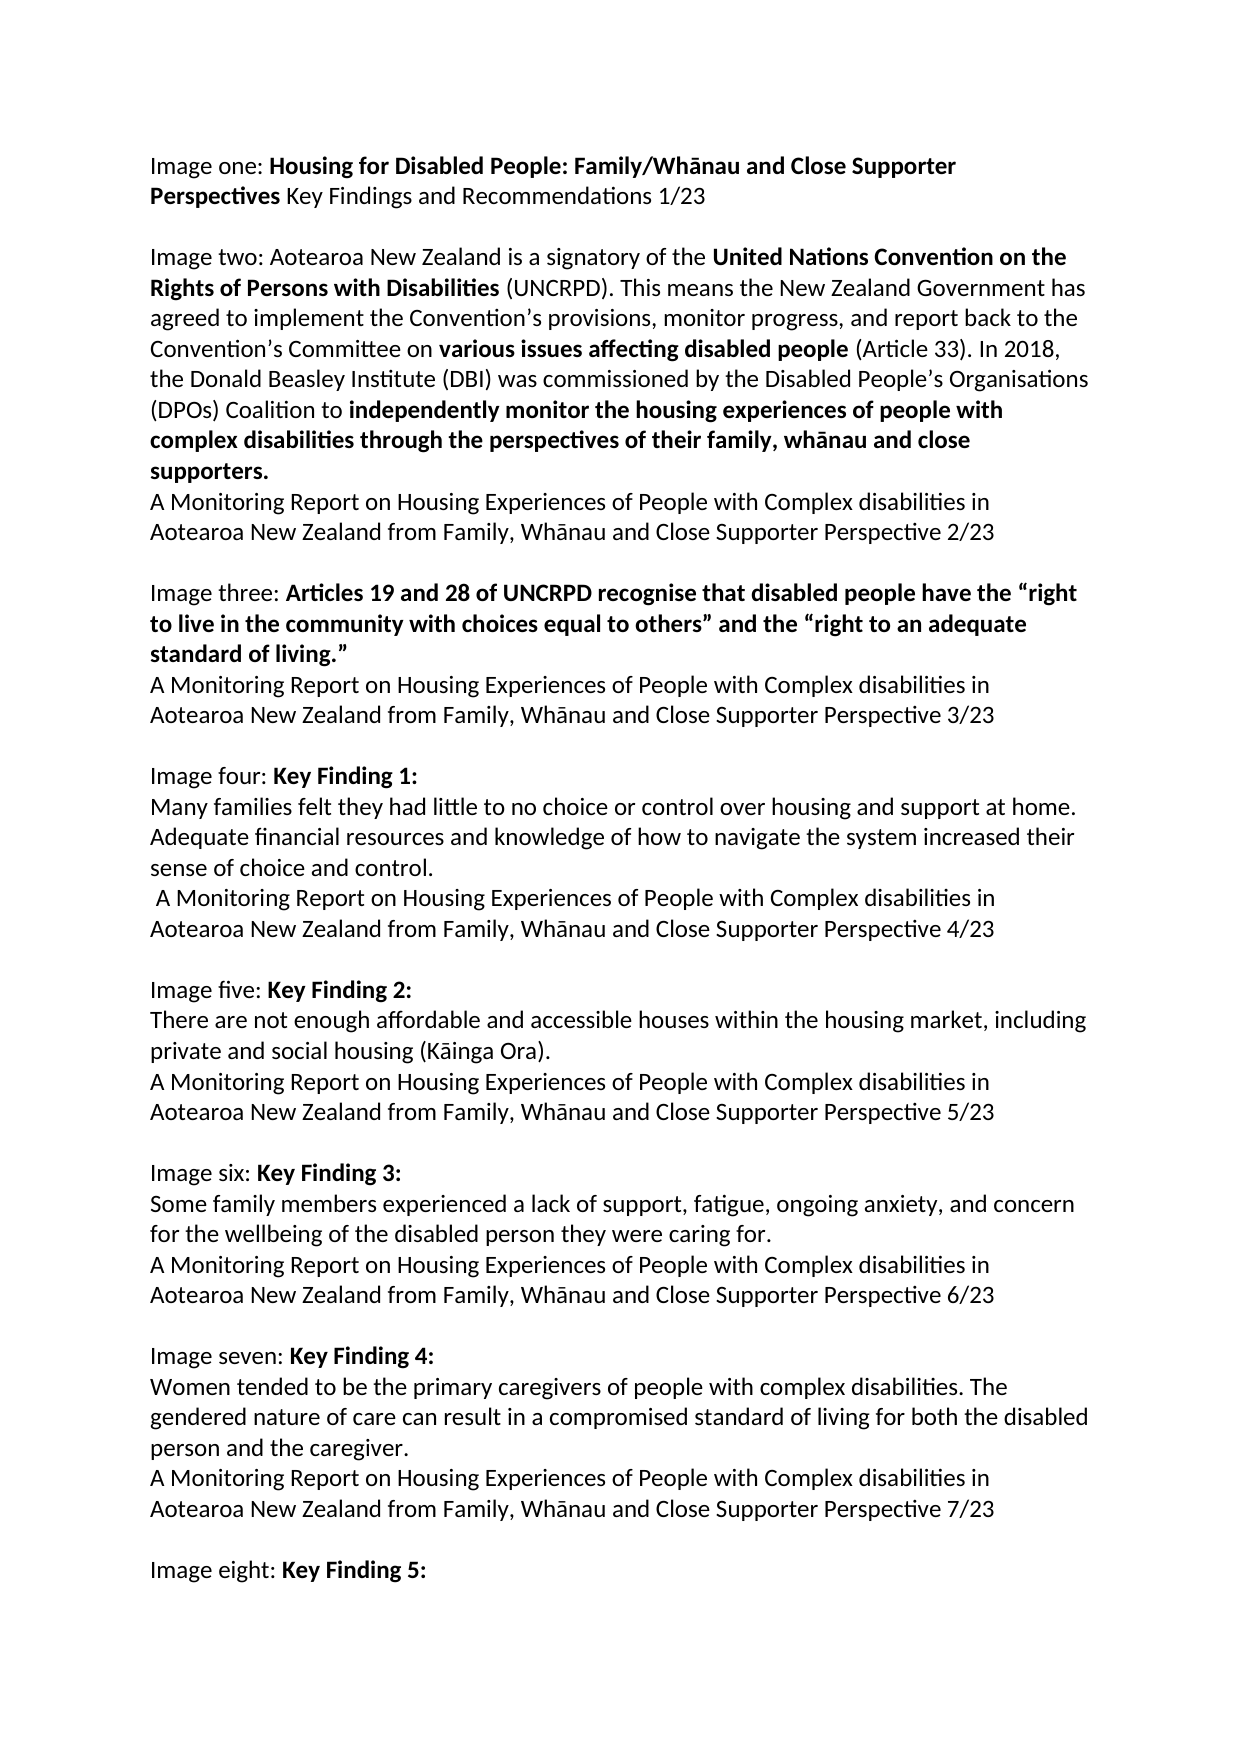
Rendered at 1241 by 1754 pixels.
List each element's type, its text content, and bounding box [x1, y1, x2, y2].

text A Monitoring Report on Housing Experiences of People with Complex disabilities in Aotearoa New Zealand from Family, Whānau and Close Supporter Perspective 5/23 [150, 1066, 1090, 1127]
text A Monitoring Report on Housing Experiences of People with Complex disabilities in Aotearoa New Zealand from Family, Whānau and Close Supporter Perspective 3/23 [150, 669, 1090, 730]
text Image five: Key Finding 2: [150, 974, 1090, 1004]
text Image three: Articles 19 and 28 of UNCRPD recognise that disabled people have the “right to live in the community with choices equal to others” and the “right to an adequate standard of living.” [150, 577, 1090, 669]
text Some family members experienced a lack of support, fatigue, ongoing anxiety, and concern [150, 1188, 1090, 1218]
text for the wellbeing of the disabled person they were caring for. [150, 1218, 1090, 1249]
text A Monitoring Report on Housing Experiences of People with Complex disabilities in Aotearoa New Zealand from Family, Whānau and Close Supporter Perspective 4/23 [150, 882, 1090, 943]
text Image four: Key Finding 1: [150, 760, 1090, 791]
text A Monitoring Report on Housing Experiences of People with Complex disabilities in Aotearoa New Zealand from Family, Whānau and Close Supporter Perspective 6/23 [150, 1249, 1090, 1310]
text A Monitoring Report on Housing Experiences of People with Complex disabilities in Aotearoa New Zealand from Family, Whānau and Close Supporter Perspective 7/23 [150, 1462, 1090, 1523]
text Many families felt they had little to no choice or control over housing and support at home. Adequate financial resources and knowledge of how to navigate the system increased their sense of choice and control. [150, 791, 1090, 882]
text Image eight: Key Finding 5: [150, 1554, 1090, 1584]
text There are not enough affordable and accessible houses within the housing market, including private and social housing (Kāinga Ora). [150, 1004, 1090, 1066]
text A Monitoring Report on Housing Experiences of People with Complex disabilities in Aotearoa New Zealand from Family, Whānau and Close Supporter Perspective 2/23 [150, 486, 1090, 547]
text Image seven: Key Finding 4: [150, 1340, 1090, 1371]
text Image six: Key Finding 3: [150, 1157, 1090, 1188]
text Women tended to be the primary caregivers of people with complex disabilities. The gendered nature of care can result in a compromised standard of living for both the disabled person and the caregiver. [150, 1371, 1090, 1462]
text Image two: Aotearoa New Zealand is a signatory of the United Nations Convention on the Rights of Persons with Disabilities (UNCRPD). This means the New Zealand Government has agreed to implement the Convention’s provisions, monitor progress, and report back to the Convention’s Committee on various issues affecting disabled people (Article 33). In 2018, the Donald Beasley Institute (DBI) was commissioned by the Disabled People’s Organisations (DPOs) Coalition to independently monitor the housing experiences of people with complex disabilities through the perspectives of their family, whānau and close supporters. [150, 242, 1090, 486]
text Image one: Housing for Disabled People: Family/Whānau and Close Supporter Perspectives Key Findings and Recommendations 1/23 [150, 150, 1090, 211]
